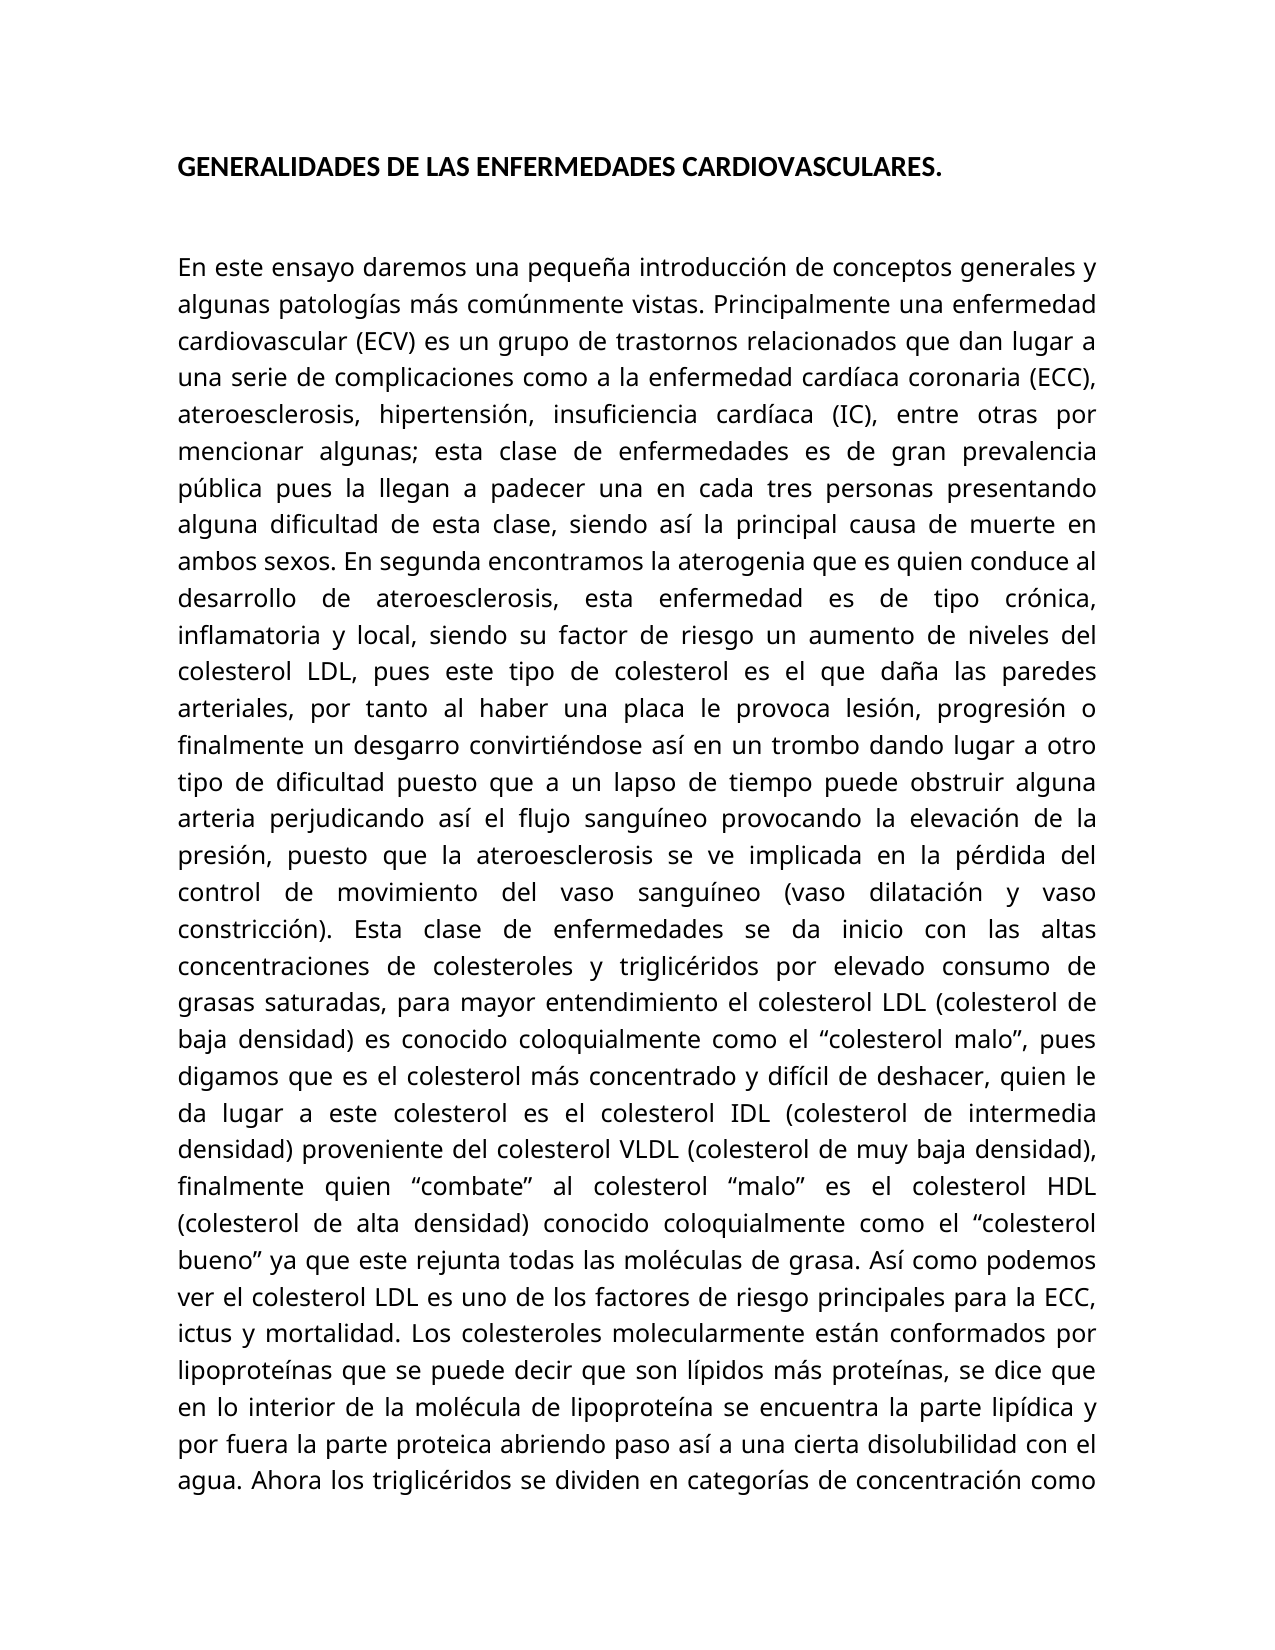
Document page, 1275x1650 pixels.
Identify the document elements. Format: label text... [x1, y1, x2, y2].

text GENERALIDADES DE LAS ENFERMEDADES CARDIOVASCULARES. [177, 148, 1098, 183]
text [177, 249, 1098, 1497]
